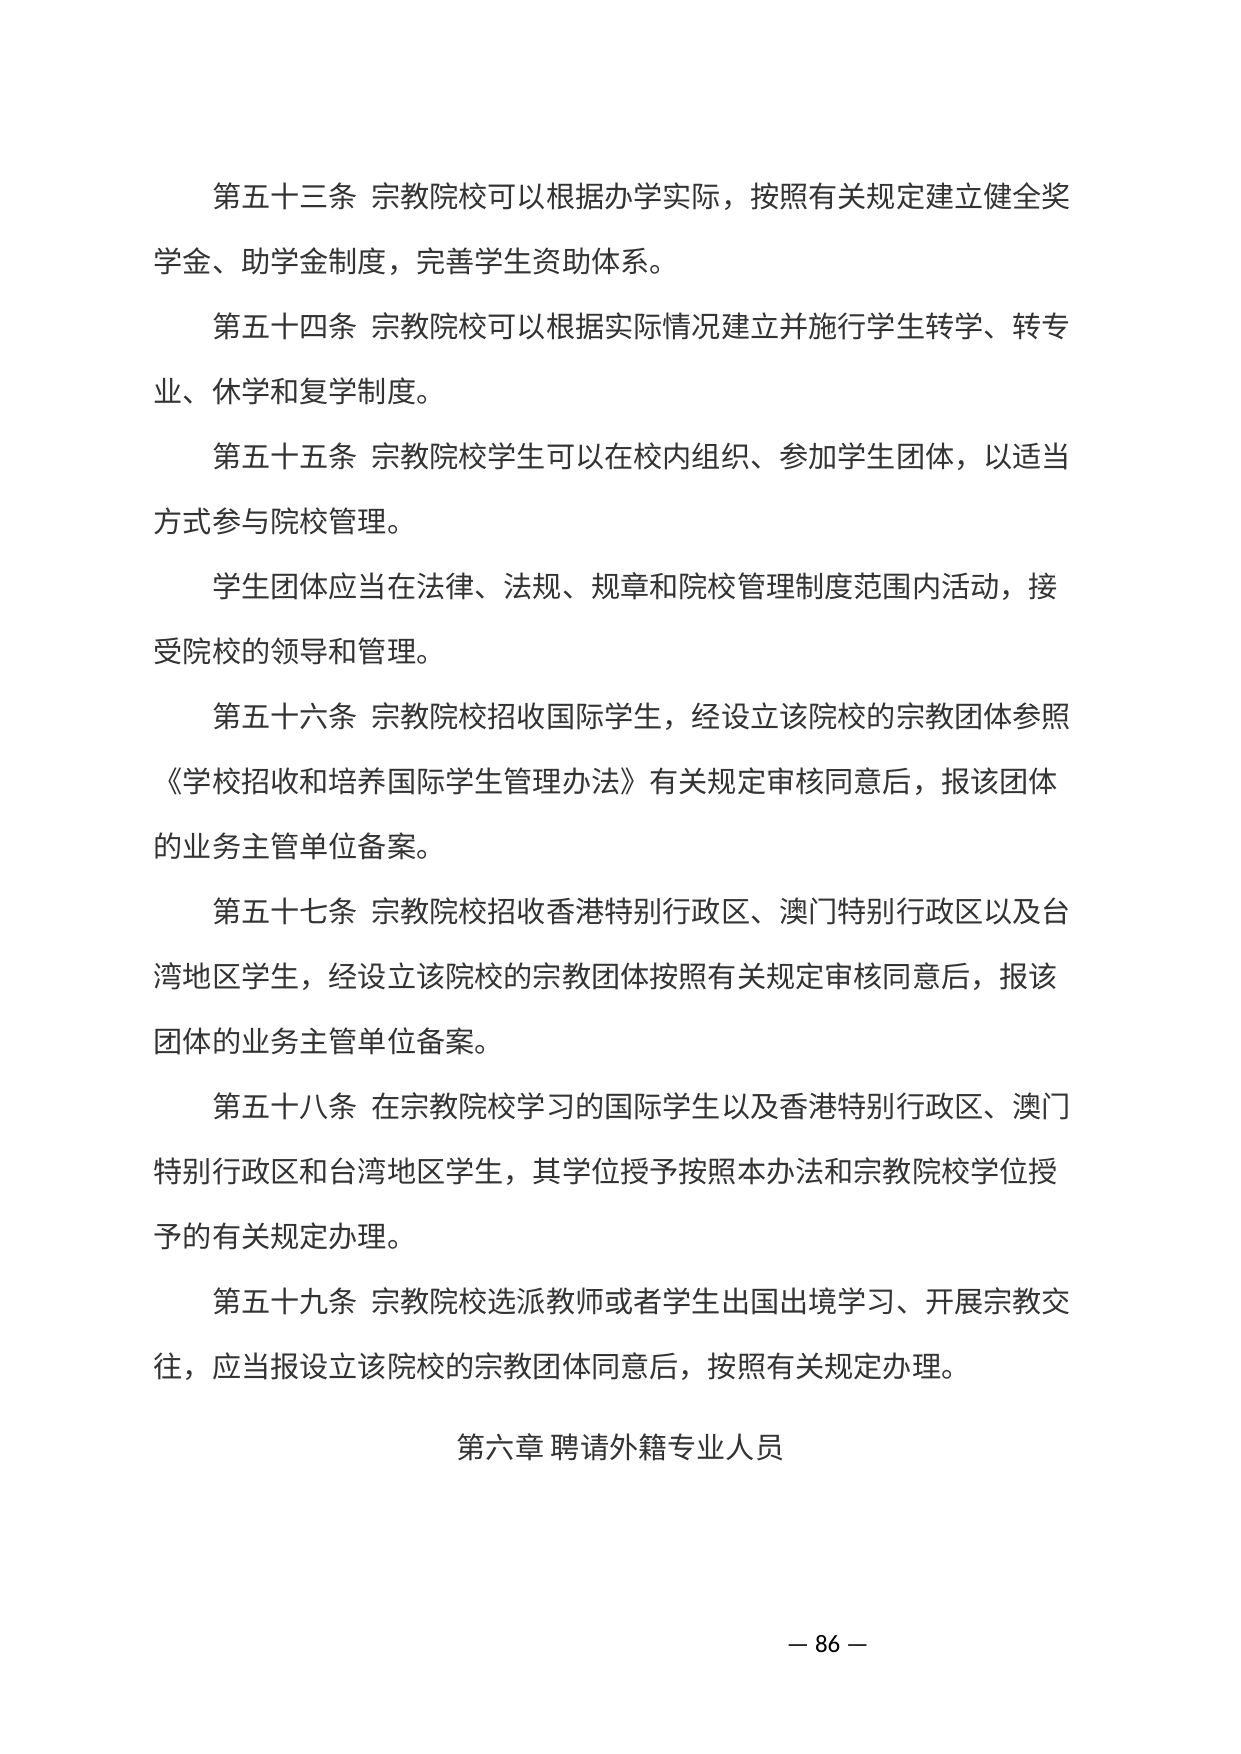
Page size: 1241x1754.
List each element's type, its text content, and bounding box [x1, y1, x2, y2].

text 第五十三条 宗教院校可以根据办学实际，按照有关规定建立健全奖学金、助学金制度，完善学生资助体系。 [153, 162, 1087, 292]
text 第五十九条 宗教院校选派教师或者学生出国出境学习、开展宗教交往，应当报设立该院校的宗教团体同意后，按照有关规定办理。 [153, 1267, 1087, 1397]
text 学生团体应当在法律、法规、规章和院校管理制度范围内活动，接受院校的领导和管理。 [153, 552, 1087, 682]
text 第五十七条 宗教院校招收香港特别行政区、澳门特别行政区以及台湾地区学生，经设立该院校的宗教团体按照有关规定审核同意后，报该团体的业务主管单位备案。 [153, 877, 1087, 1072]
text 第六章 聘请外籍专业人员 [153, 1413, 1087, 1478]
text 第五十四条 宗教院校可以根据实际情况建立并施行学生转学、转专业、休学和复学制度。 [153, 292, 1087, 422]
text 第五十五条 宗教院校学生可以在校内组织、参加学生团体，以适当方式参与院校管理。 [153, 422, 1087, 552]
text 第五十八条 在宗教院校学习的国际学生以及香港特别行政区、澳门特别行政区和台湾地区学生，其学位授予按照本办法和宗教院校学位授予的有关规定办理。 [153, 1072, 1087, 1267]
text 第五十六条 宗教院校招收国际学生，经设立该院校的宗教团体参照《学校招收和培养国际学生管理办法》有关规定审核同意后，报该团体的业务主管单位备案。 [153, 682, 1087, 877]
